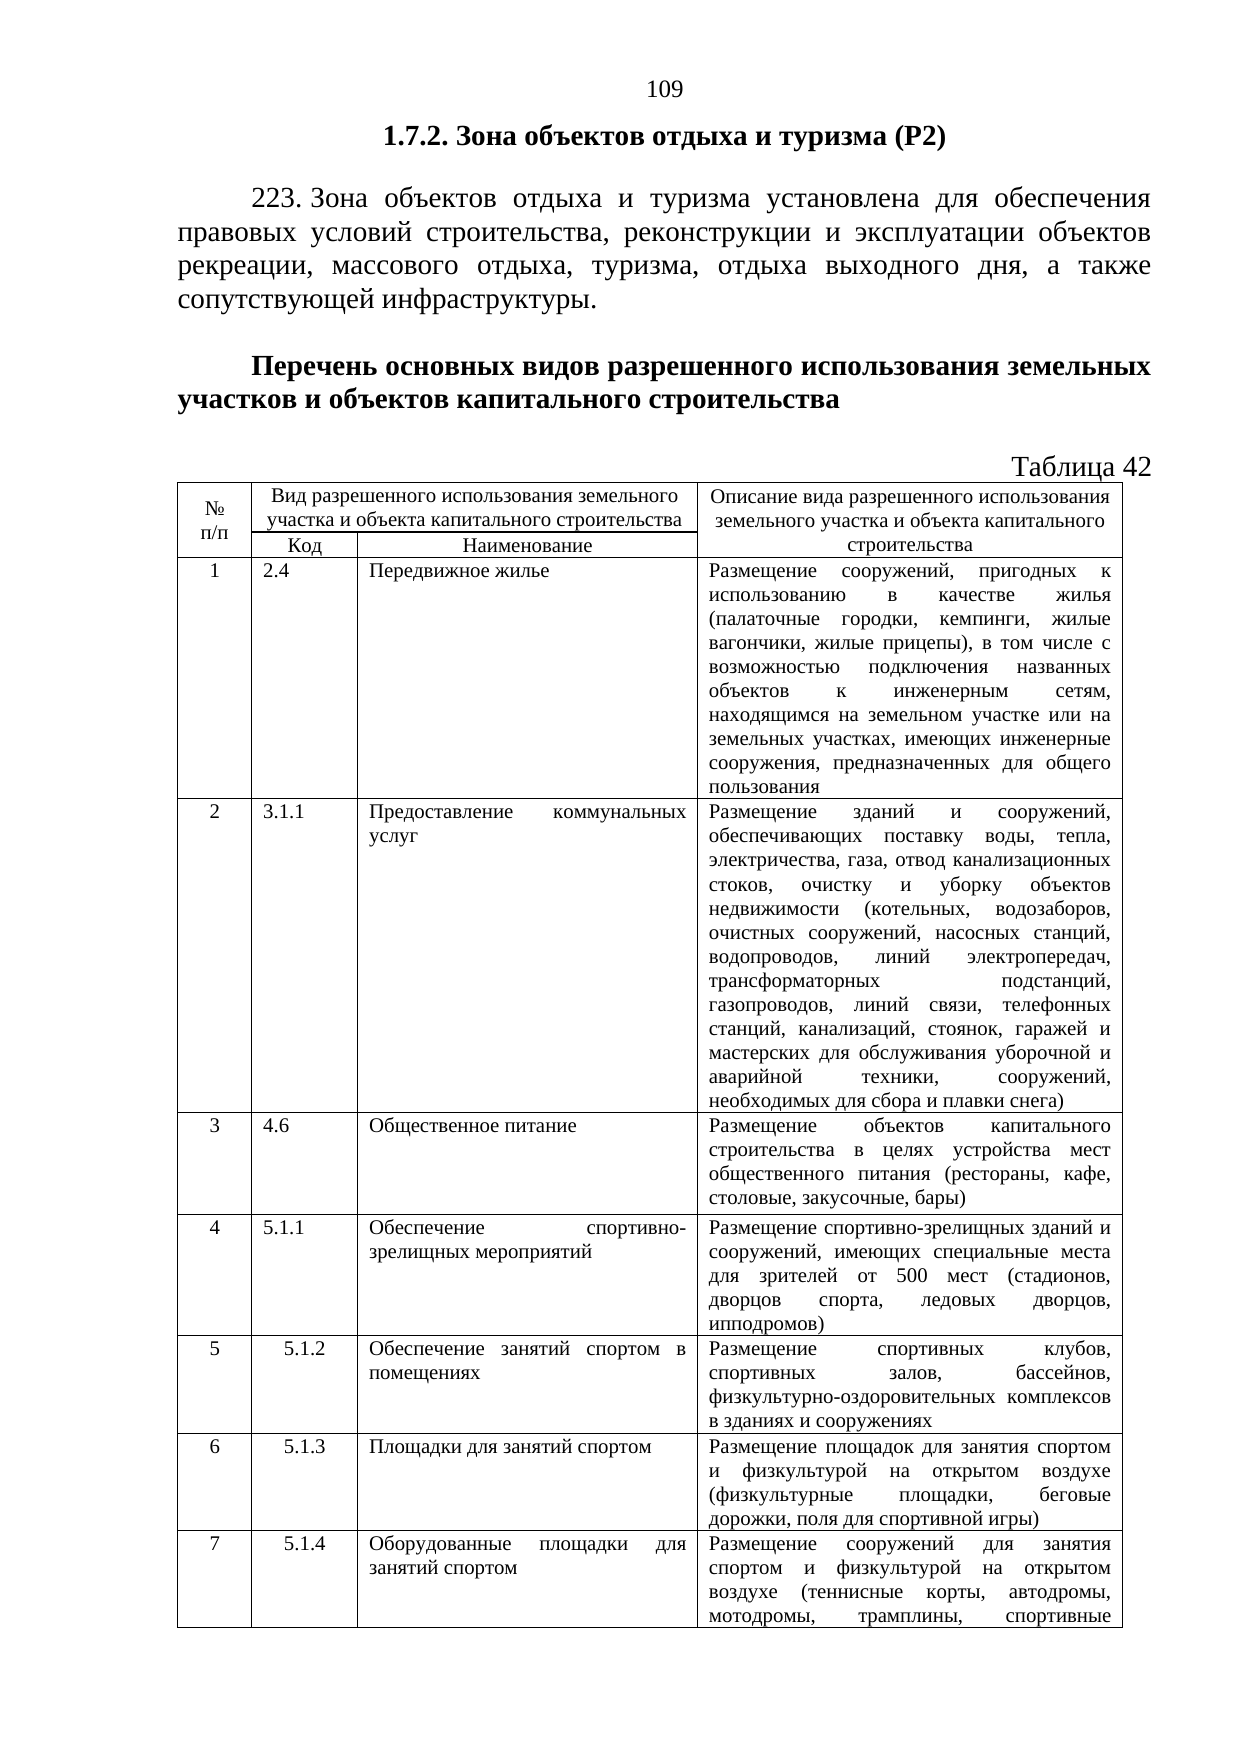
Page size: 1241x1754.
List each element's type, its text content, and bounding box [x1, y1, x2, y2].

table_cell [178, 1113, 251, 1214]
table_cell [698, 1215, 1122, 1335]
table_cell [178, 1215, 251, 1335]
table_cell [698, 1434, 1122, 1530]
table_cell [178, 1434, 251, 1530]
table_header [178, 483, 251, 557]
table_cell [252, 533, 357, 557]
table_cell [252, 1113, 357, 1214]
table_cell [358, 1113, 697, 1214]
subtitle 1.7.2. Зона объектов отдыха и туризма (Р2) [177, 118, 1152, 152]
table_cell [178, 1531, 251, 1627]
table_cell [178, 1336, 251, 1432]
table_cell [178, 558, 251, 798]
list Перечень основных видов разрешенного использования земельных участков и объектов капитального строительства [177, 348, 1152, 415]
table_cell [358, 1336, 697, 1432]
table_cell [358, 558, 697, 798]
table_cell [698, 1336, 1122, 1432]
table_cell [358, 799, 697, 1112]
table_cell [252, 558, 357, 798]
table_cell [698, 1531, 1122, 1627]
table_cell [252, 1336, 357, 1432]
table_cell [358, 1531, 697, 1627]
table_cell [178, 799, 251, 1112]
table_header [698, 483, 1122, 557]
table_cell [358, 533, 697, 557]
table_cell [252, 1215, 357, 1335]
list Зона объектов отдыха и туризма установлена для обеспечения правовых условий строительства, реконструкции и эксплуатации объектов рекреации, массового отдыха, туризма, отдыха выходного дня, а также сопутствующей инфраструктуры. [177, 180, 1152, 314]
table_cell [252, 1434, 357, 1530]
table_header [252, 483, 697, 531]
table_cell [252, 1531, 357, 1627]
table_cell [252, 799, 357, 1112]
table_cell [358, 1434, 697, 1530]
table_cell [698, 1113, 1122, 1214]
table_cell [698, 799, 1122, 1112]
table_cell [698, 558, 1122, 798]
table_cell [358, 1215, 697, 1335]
